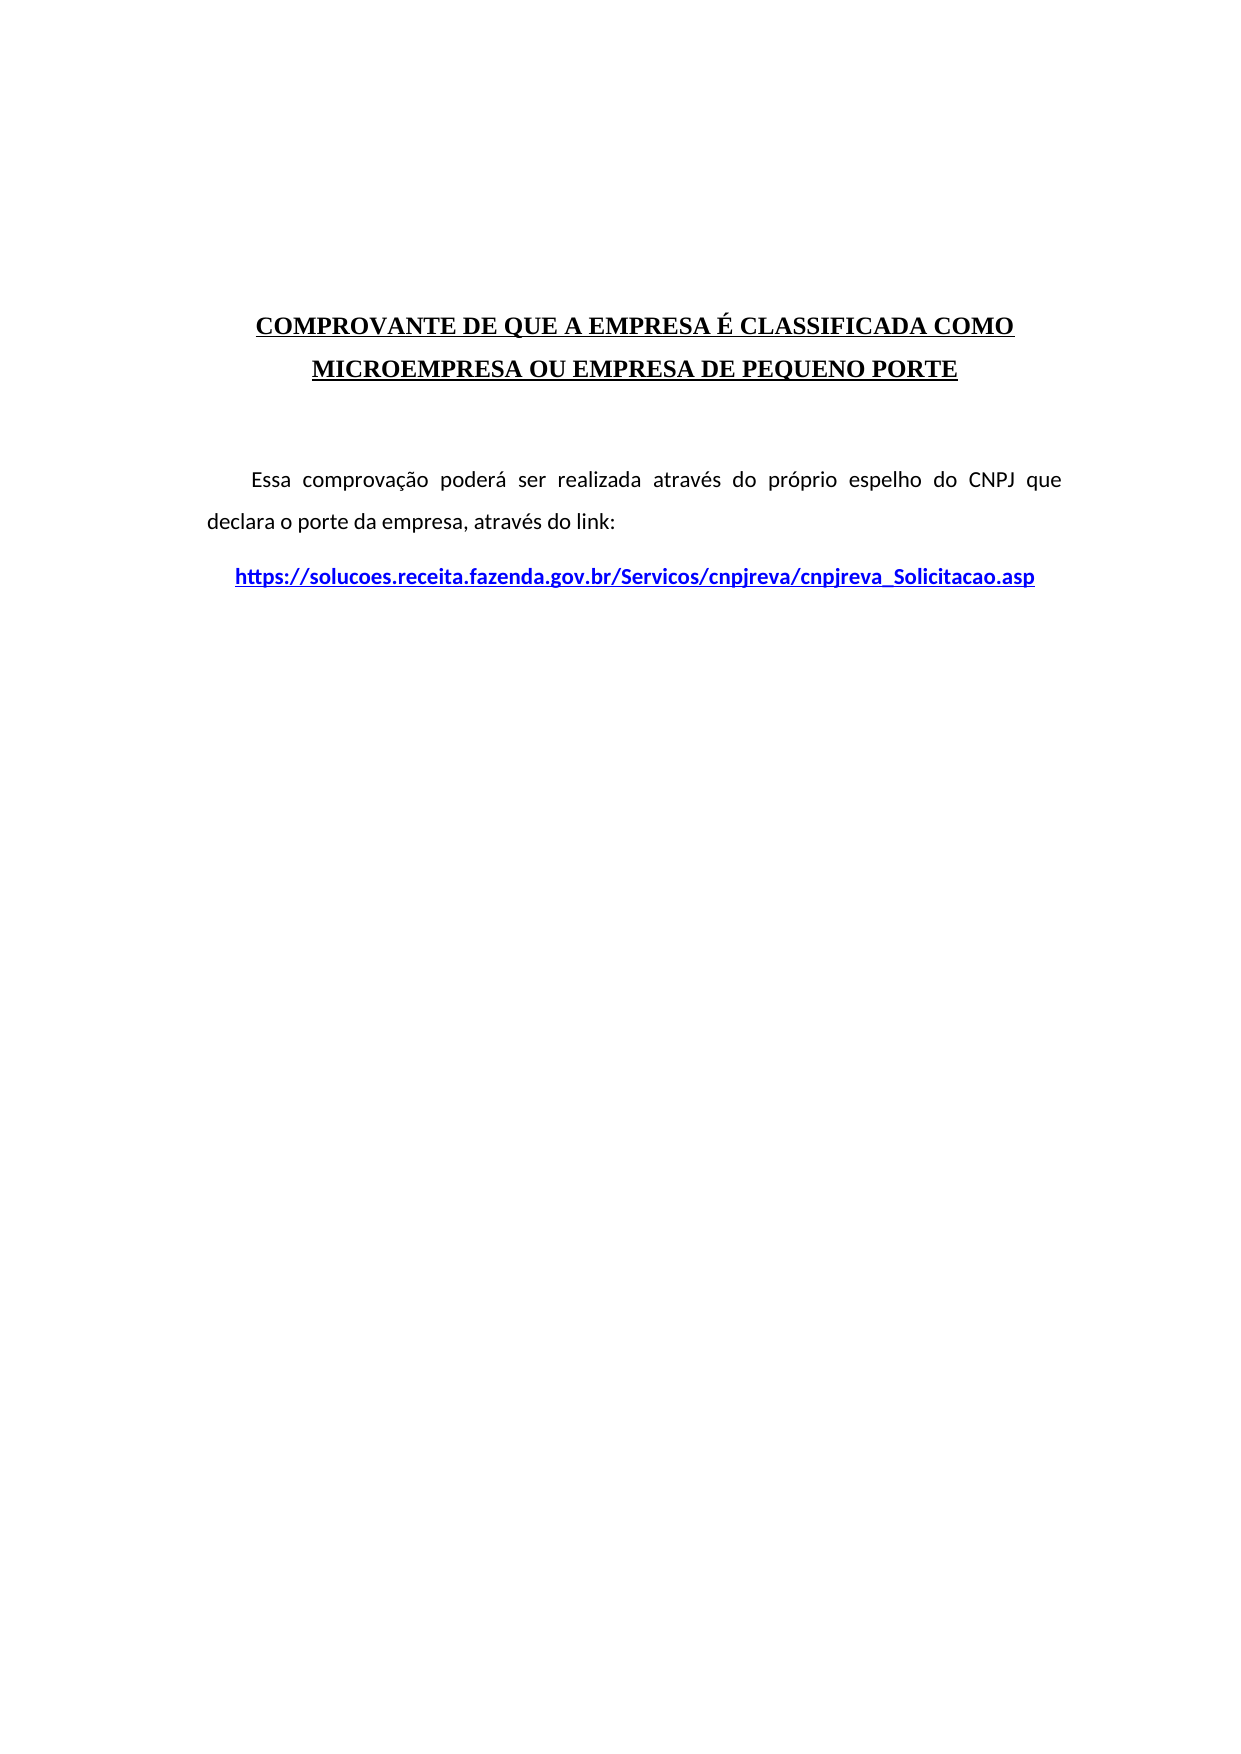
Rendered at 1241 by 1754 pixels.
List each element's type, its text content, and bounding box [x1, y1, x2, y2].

list Essa comprovação poderá ser realizada através do próprio espelho do CNPJ que declara o porte da empresa, através do link: [207, 465, 1063, 535]
list COMPROVANTE DE QUE A EMPRESA É CLASSIFICADA COMO MICROEMPRESA OU EMPRESA DE PEQUENO PORTE [207, 311, 1063, 383]
list https://solucoes.receita.fazenda.gov.br/Servicos/cnpjreva/cnpjreva_Solicitacao.asp [207, 562, 1063, 590]
